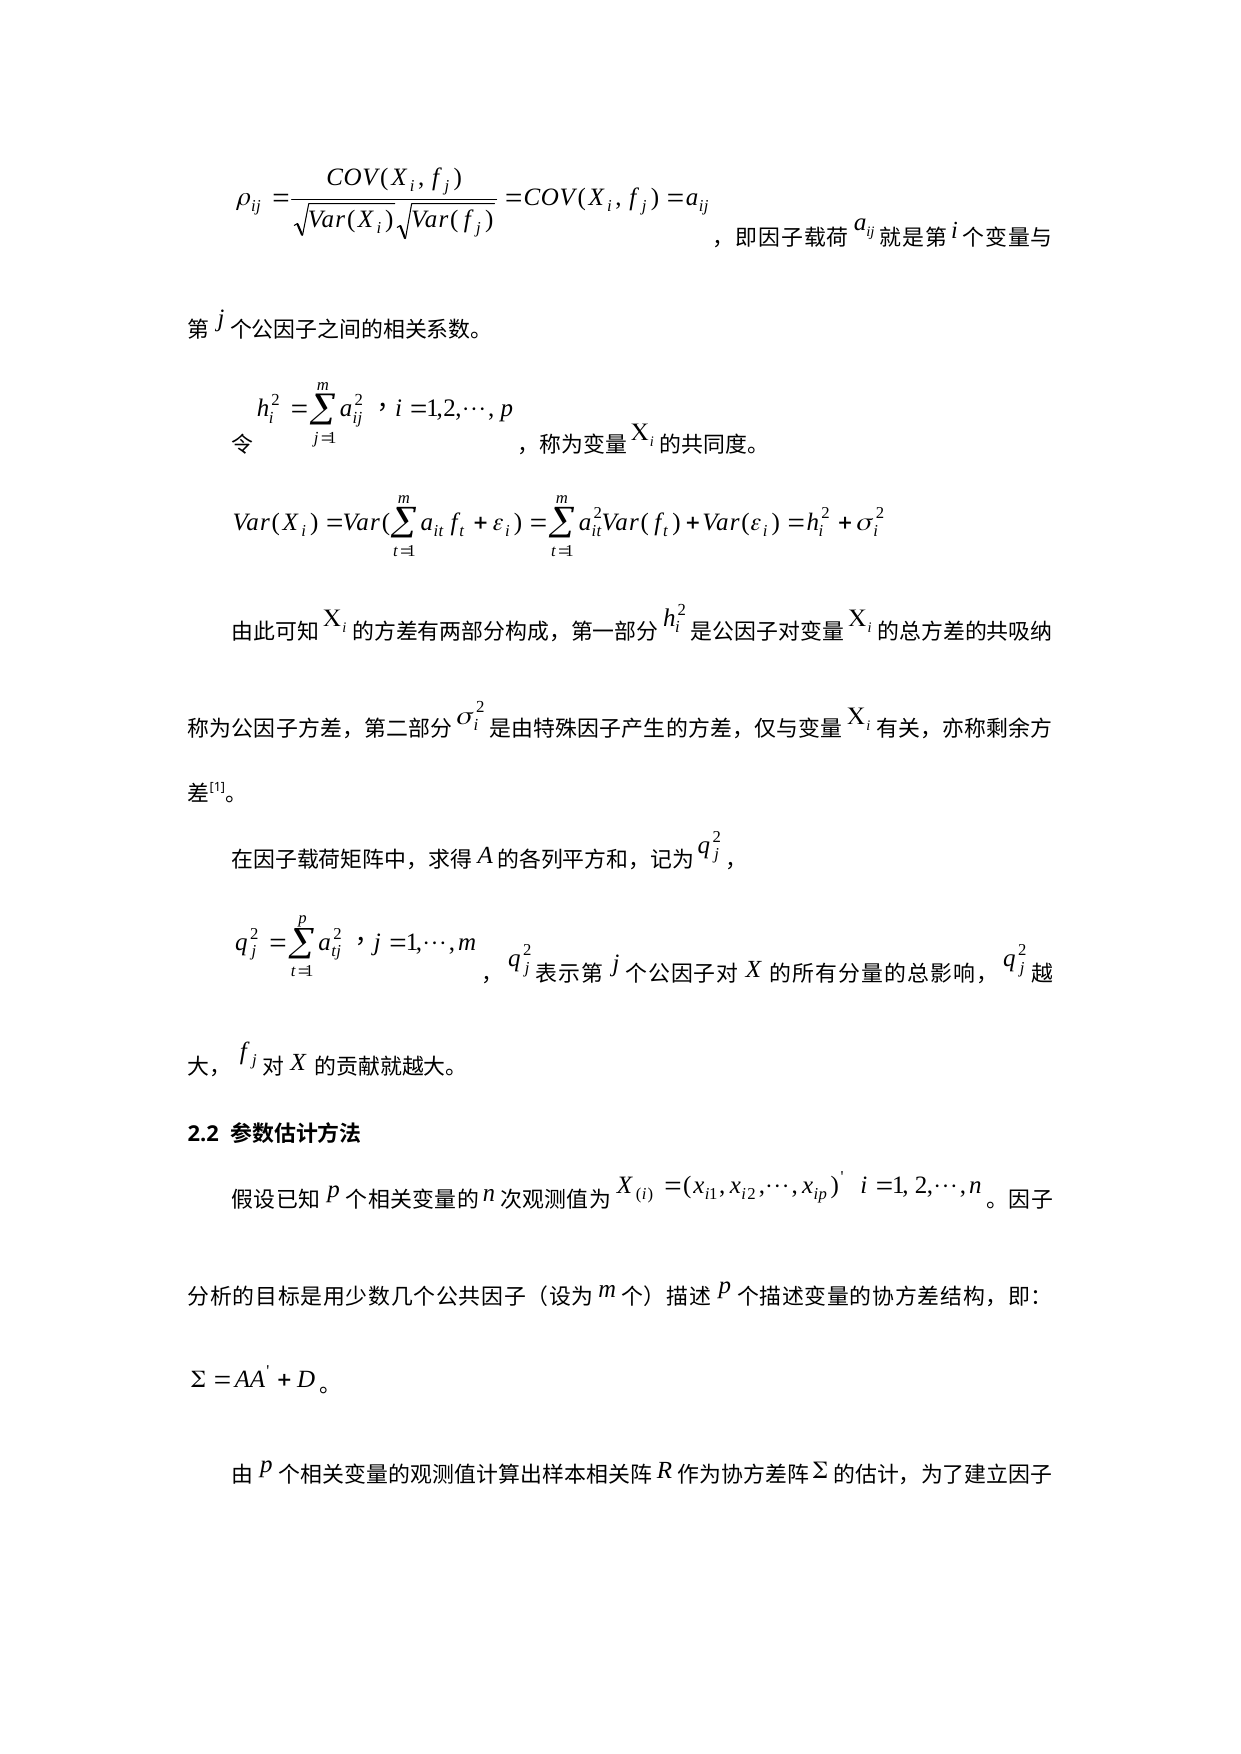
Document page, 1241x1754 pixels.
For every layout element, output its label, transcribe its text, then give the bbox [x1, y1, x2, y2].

text 令，称为变量的共同度。 [187, 373, 1053, 470]
text ，即因子载荷就是第个变量与第个公因子之间的相关系数。 [187, 162, 1053, 357]
text 假设已知个相关变量的次观测值为。因子分析的目标是用少数几个公共因子（设为个）描述个描述变量的协方差结构，即：。 [187, 1164, 1053, 1424]
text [187, 1440, 1053, 1505]
text 2.2 参数估计方法 [187, 1116, 1053, 1148]
text ，表示第个公因子对的所有分量的总影响，越大，对的贡献就越大。 [187, 905, 1053, 1100]
text 由此可知的方差有两部分构成，第一部分是公因子对变量的总方差的共吸纳称为公因子方差，第二部分是由特殊因子产生的方差，仅与变量有关，亦称剩余方差[1]。 [187, 597, 1053, 808]
text 在因子载荷矩阵中，求得的各列平方和，记为， [187, 824, 1053, 889]
